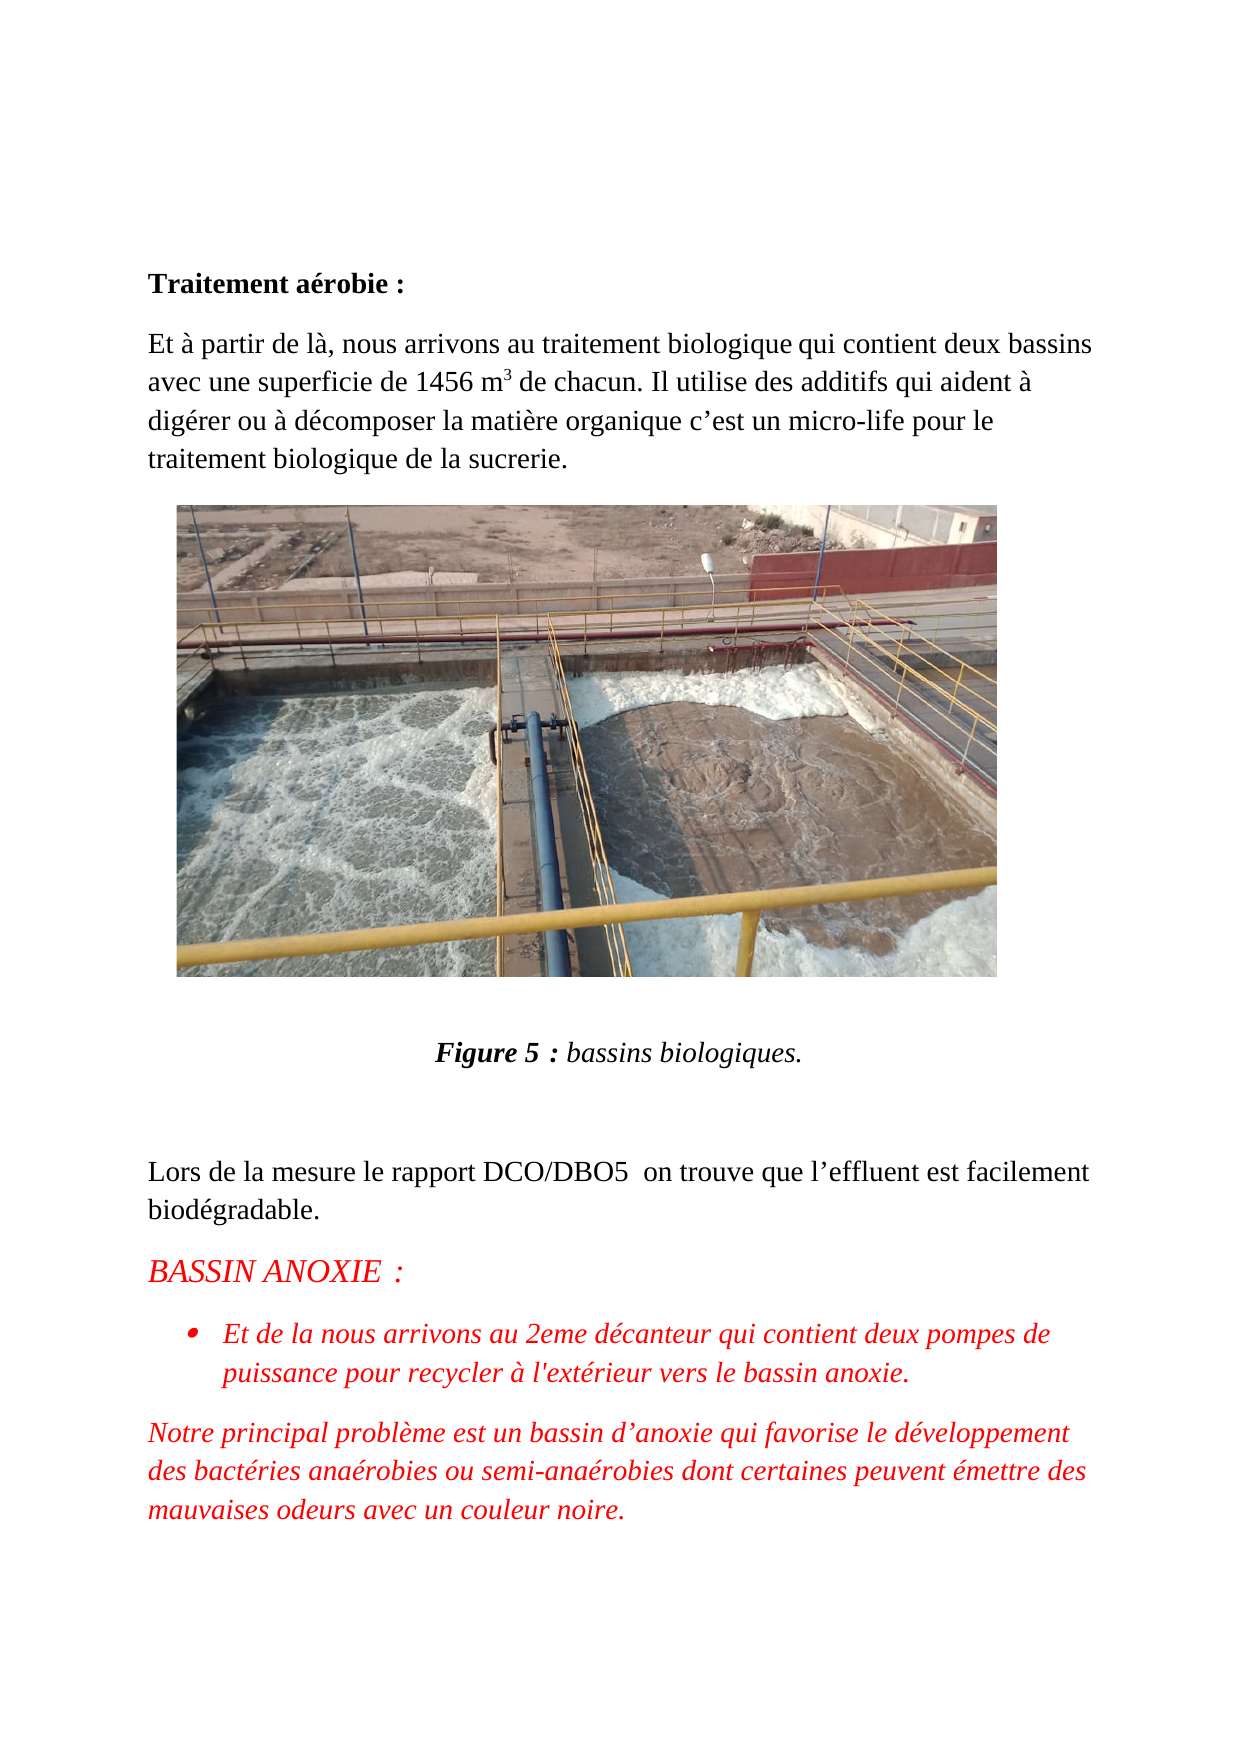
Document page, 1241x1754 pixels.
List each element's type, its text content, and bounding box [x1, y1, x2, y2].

text Traitement aérobie : [148, 266, 1093, 300]
text BASSIN ANOXIE : [148, 1252, 1093, 1290]
text Lors de la mesure le rapport DCO/DBO5 on trouve que l’effluent est facilement biodégradable. [148, 1154, 1093, 1226]
text Figure 5 : bassins biologiques. [148, 1035, 1093, 1069]
text Et à partir de là, nous arrivons au traitement biologique qui contient deux bassins avec une superficie de 1456 m3 de chacun. Il utilise des additifs qui aident à digérer ou à décomposer la matière organique c’est un micro-life pour le traitement biologique de la sucrerie. [148, 326, 1093, 475]
text Notre principal problème est un bassin d’anoxie qui favorise le développement des bactéries anaérobies ou semi-anaérobies dont certaines peuvent émettre des mauvaises odeurs avec un couleur noire. [148, 1415, 1093, 1525]
picture [176, 505, 997, 977]
list Et de la nous arrivons au 2eme décanteur qui contient deux pompes de puissance pour recycler à l'extérieur vers le bassin anoxie. [185, 1317, 1093, 1389]
